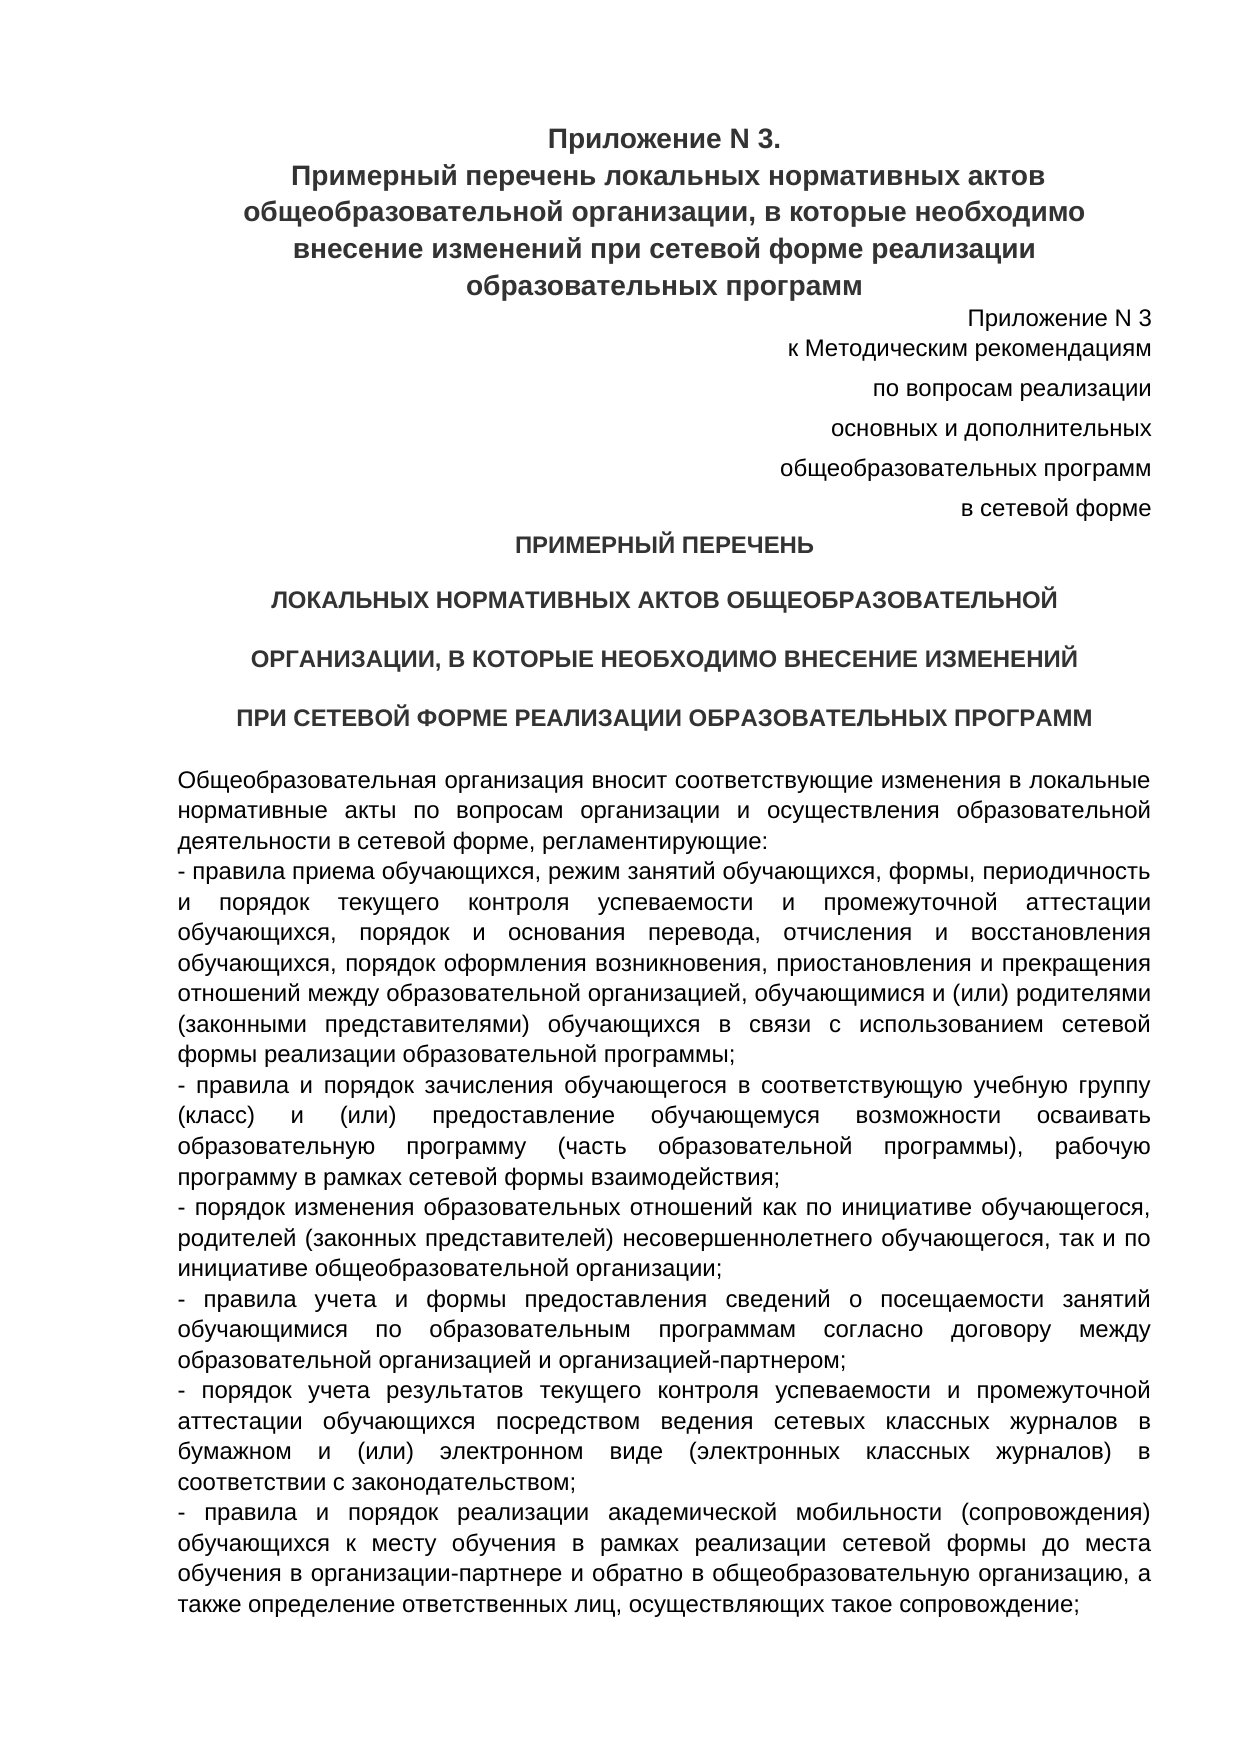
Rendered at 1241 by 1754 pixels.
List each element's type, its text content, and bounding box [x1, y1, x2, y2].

text - правила учета и формы предоставления сведений о посещаемости занятий обучающимися по образовательным программам согласно договору между образовательной организацией и организацией-партнером; [177, 1282, 1152, 1373]
text - порядок изменения образовательных отношений как по инициативе обучающегося, родителей (законных представителей) несовершеннолетнего обучающегося, так и по инициативе общеобразовательной организации; [177, 1190, 1152, 1282]
text Приложение N 3. [177, 118, 1152, 155]
text общеобразовательных программ [177, 451, 1152, 482]
text ПРИ СЕТЕВОЙ ФОРМЕ РЕАЛИЗАЦИИ ОБРАЗОВАТЕЛЬНЫХ ПРОГРАММ [177, 704, 1152, 731]
text - правила приема обучающихся, режим занятий обучающихся, формы, периодичность и порядок текущего контроля успеваемости и промежуточной аттестации обучающихся, порядок и основания перевода, отчисления и восстановления обучающихся, порядок оформления возникновения, приостановления и прекращения отношений между образовательной организацией, обучающимися и (или) родителями (законными представителями) обучающихся в связи с использованием сетевой формы реализации образовательной программы; [177, 854, 1152, 1068]
text Приложение N 3 [177, 301, 1152, 331]
text ЛОКАЛЬНЫХ НОРМАТИВНЫХ АКТОВ ОБЩЕОБРАЗОВАТЕЛЬНОЙ [177, 586, 1152, 614]
text Общеобразовательная организация вносит соответствующие изменения в локальные нормативные акты по вопросам организации и осуществления образовательной деятельности в сетевой форме, регламентирующие: [177, 763, 1152, 854]
text к Методическим рекомендациям [177, 331, 1152, 362]
text основных и дополнительных [177, 411, 1152, 442]
text ОРГАНИЗАЦИИ, В КОТОРЫЕ НЕОБХОДИМО ВНЕСЕНИЕ ИЗМЕНЕНИЙ [177, 645, 1152, 673]
text - правила и порядок реализации академической мобильности (сопровождения) обучающихся к месту обучения в рамках реализации сетевой формы до места обучения в организации-партнере и обратно в общеобразовательную организацию, а также определение ответственных лиц, осуществляющих такое сопровождение; [177, 1495, 1152, 1617]
text - порядок учета результатов текущего контроля успеваемости и промежуточной аттестации обучающихся посредством ведения сетевых классных журналов в бумажном и (или) электронном виде (электронных классных журналов) в соответствии с законодательством; [177, 1373, 1152, 1495]
text Примерный перечень локальных нормативных актов общеобразовательной организации, в которые необходимо внесение изменений при сетевой форме реализации образовательных программ [177, 155, 1152, 301]
text по вопросам реализации [177, 371, 1152, 402]
text - правила и порядок зачисления обучающегося в соответствующую учебную группу (класс) и (или) предоставление обучающемуся возможности осваивать образовательную программу (часть образовательной программы), рабочую программу в рамках сетевой формы взаимодействия; [177, 1068, 1152, 1190]
text в сетевой форме [177, 491, 1152, 522]
text ПРИМЕРНЫЙ ПЕРЕЧЕНЬ [177, 531, 1152, 558]
